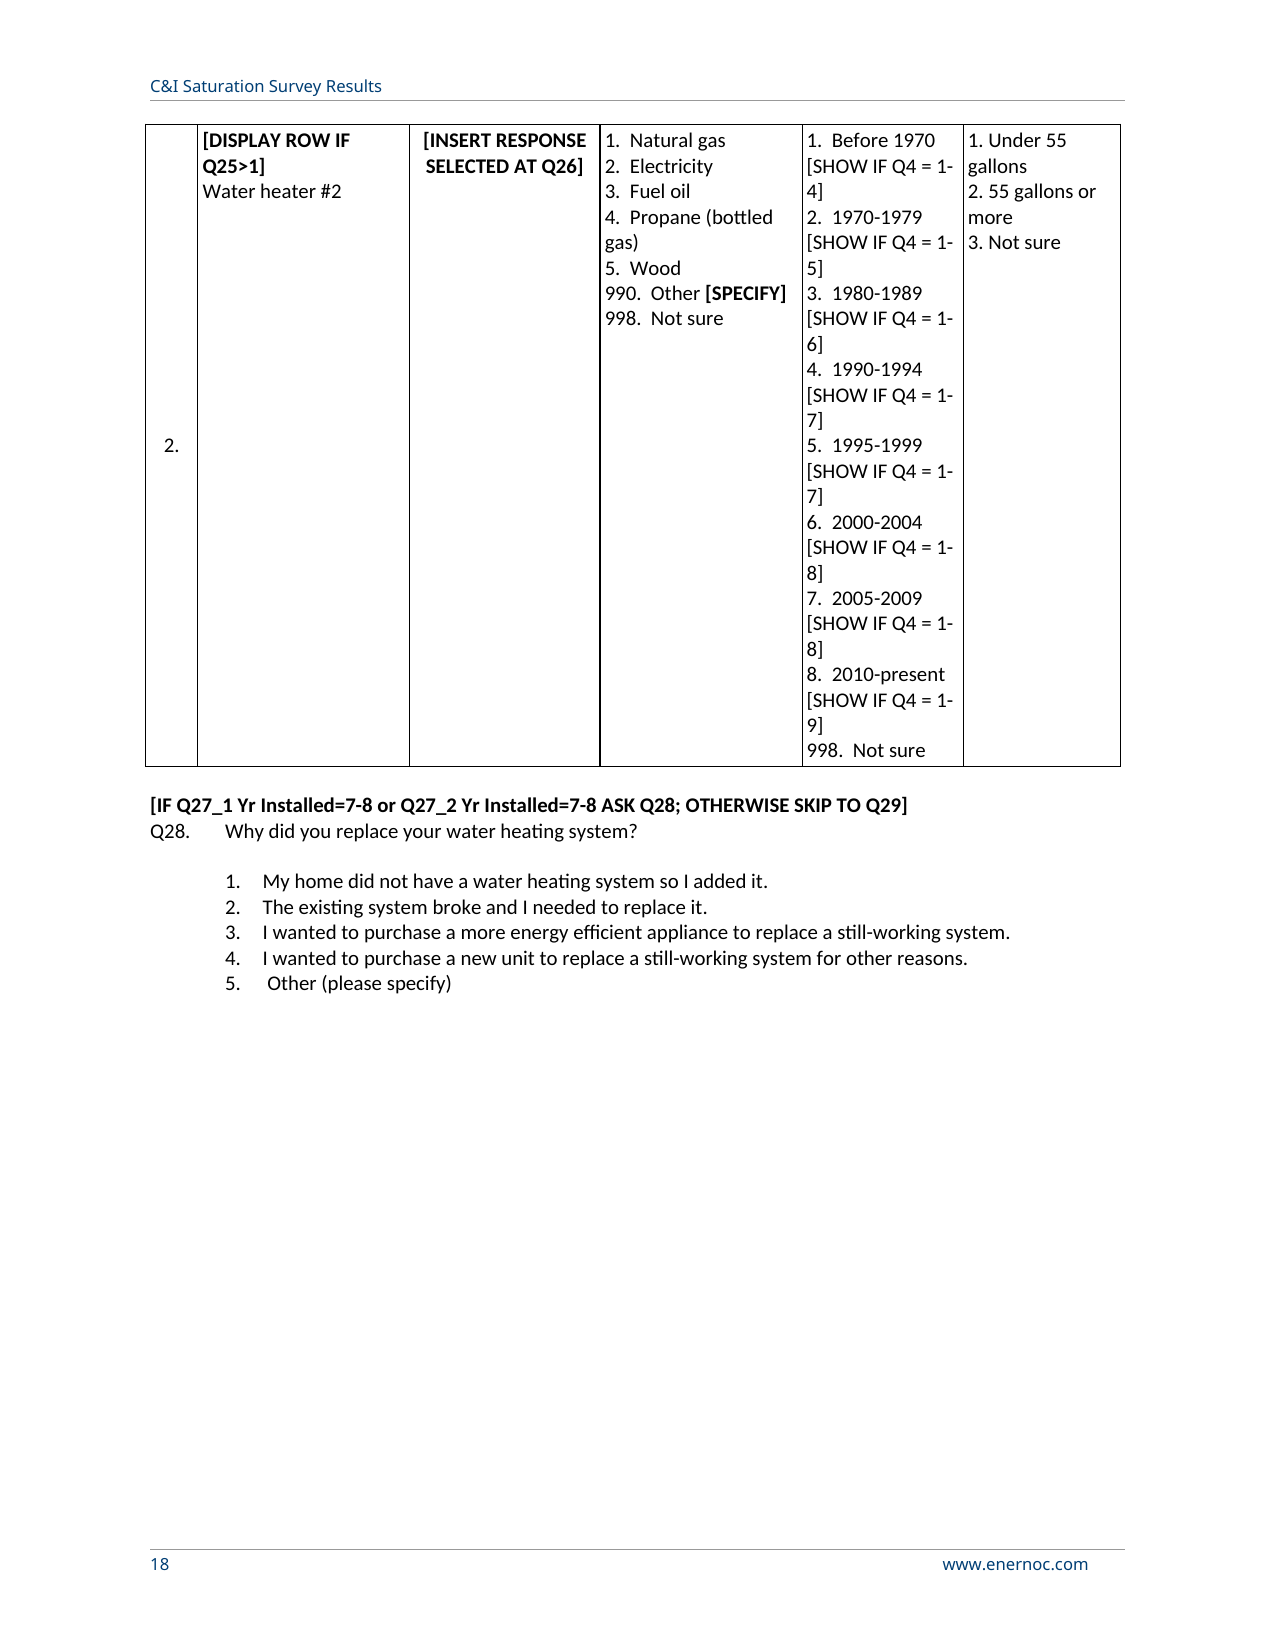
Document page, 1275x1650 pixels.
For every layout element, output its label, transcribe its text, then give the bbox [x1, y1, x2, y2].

list I wanted to purchase a new unit to replace a still-working system for other reasons. [225, 945, 1125, 970]
list I wanted to purchase a more energy efficient appliance to replace a still-working system. [225, 919, 1125, 945]
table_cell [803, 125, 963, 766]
list The existing system broke and I needed to replace it. [225, 894, 1125, 919]
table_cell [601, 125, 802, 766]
text [IF Q27_1 Yr Installed=7-8 or Q27_2 Yr Installed=7-8 ASK Q28; OTHERWISE SKIP TO Q29] [150, 792, 1125, 818]
text Q28. Why did you replace your water heating system? [150, 818, 1125, 843]
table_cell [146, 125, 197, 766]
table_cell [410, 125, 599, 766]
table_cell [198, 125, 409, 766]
list Other (please specify) [225, 970, 1125, 996]
list My home did not have a water heating system so I added it. [225, 869, 1125, 894]
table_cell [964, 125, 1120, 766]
